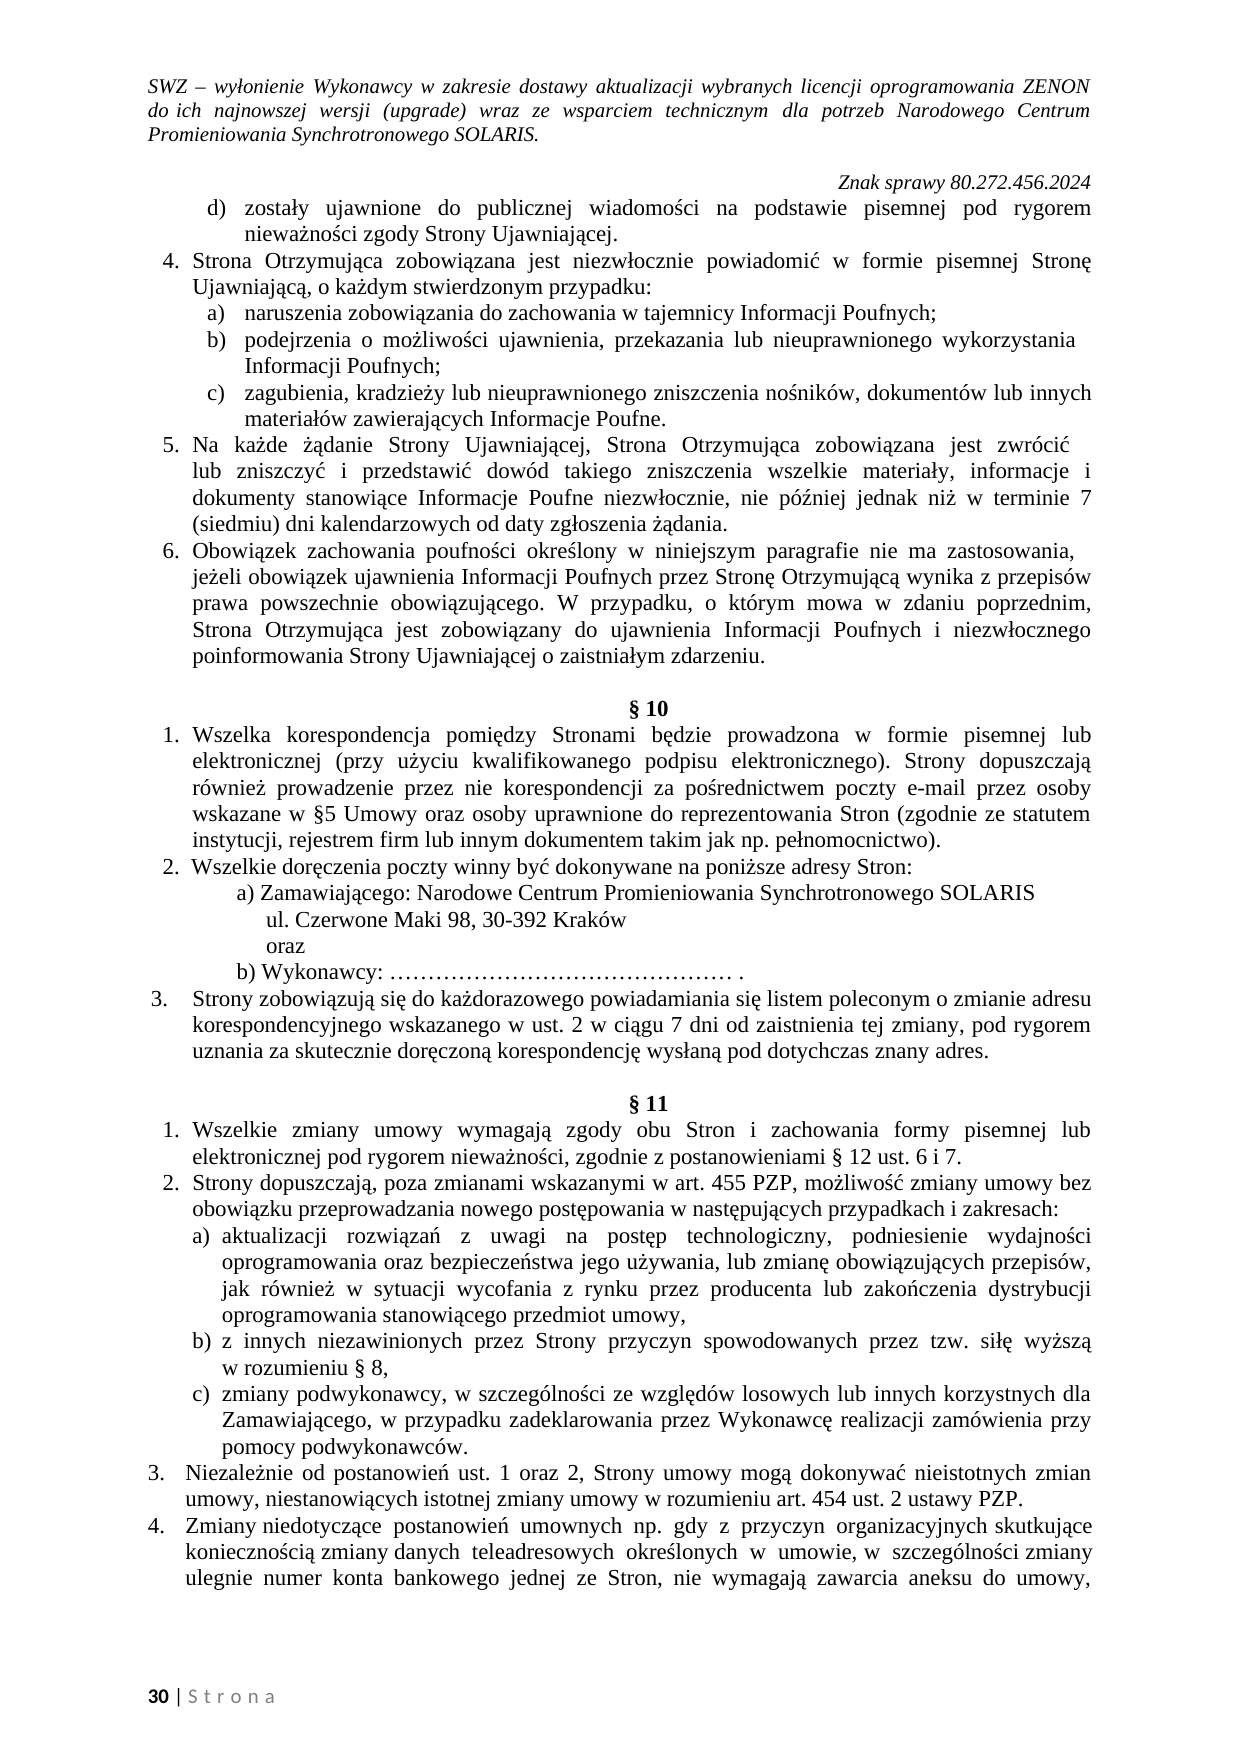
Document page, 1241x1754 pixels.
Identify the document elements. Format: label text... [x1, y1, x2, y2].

list Obowiązek zachowania poufności określony w niniejszym paragrafie nie ma zastosowania, jeżeli obowiązek ujawnienia Informacji Poufnych przez Stronę Otrzymującą wynika z przepisów prawa powszechnie obowiązującego. W przypadku, o którym mowa w zdaniu poprzednim, Strona Otrzymująca jest zobowiązany do ujawnienia Informacji Poufnych i niezwłocznego poinformowania Strony Ujawniającej o zaistniałym zdarzeniu. [162, 537, 1093, 668]
list naruszenia zobowiązania do zachowania w tajemnicy Informacji Poufnych; [207, 299, 1093, 326]
list Strona Otrzymująca zobowiązana jest niezwłocznie powiadomić w formie pisemnej Stronę Ujawniającą, o każdym stwierdzonym przypadku: [162, 247, 1093, 299]
list Na każde żądanie Strony Ujawniającej, Strona Otrzymująca zobowiązana jest zwrócić lub zniszczyć i przedstawić dowód takiego zniszczenia wszelkie materiały, informacje i dokumenty stanowiące Informacje Poufne niezwłocznie, nie później jednak niż w terminie 7 (siedmiu) dni kalendarzowych od daty zgłoszenia żądania. [162, 431, 1093, 537]
list z innych niezawinionych przez Strony przyczyn spowodowanych przez tzw. siłę wyższą w rozumieniu § 8, [192, 1327, 1093, 1380]
list zmiany podwykonawcy, w szczególności ze względów losowych lub innych korzystnych dla Zamawiającego, w przypadku zadeklarowania przez Wykonawcę realizacji zamówienia przy pomocy podwykonawców. [192, 1380, 1093, 1459]
list zagubienia, kradzieży lub nieuprawnionego zniszczenia nośników, dokumentów lub innych materiałów zawierających Informacje Poufne. [207, 378, 1093, 431]
text § 11 [204, 1090, 1093, 1116]
text ul. Czerwone Maki 98, 30-392 Kraków [266, 906, 1093, 932]
list Wszelkie zmiany umowy wymagają zgody obu Stron i zachowania formy pisemnej lub elektronicznej pod rygorem nieważności, zgodnie z postanowieniami § 12 ust. 6 i 7. [162, 1116, 1093, 1169]
text a) Zamawiającego: Narodowe Centrum Promieniowania Synchrotronowego SOLARIS [236, 879, 1093, 906]
list podejrzenia o możliwości ujawnienia, przekazania lub nieuprawnionego wykorzystania Informacji Poufnych; [207, 326, 1093, 378]
text 2. Wszelkie doręczenia poczty winny być dokonywane na poniższe adresy Stron: [162, 853, 1093, 879]
text § 10 [204, 695, 1093, 721]
text oraz [266, 932, 1093, 958]
list Strony dopuszczają, poza zmianami wskazanymi w art. 455 PZP, możliwość zmiany umowy bez obowiązku przeprowadzania nowego postępowania w następujących przypadkach i zakresach: [162, 1169, 1093, 1222]
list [148, 1512, 1093, 1591]
list aktualizacji rozwiązań z uwagi na postęp technologiczny, podniesienie wydajności oprogramowania oraz bezpieczeństwa jego używania, lub zmianę obowiązujących przepisów, jak również w sytuacji wycofania z rynku przez producenta lub zakończenia dystrybucji oprogramowania stanowiącego przedmiot umowy, [192, 1222, 1093, 1327]
text 3. Strony zobowiązują się do każdorazowego powiadamiania się listem poleconym o zmianie adresu korespondencyjnego wskazanego w ust. 2 w ciągu 7 dni od zaistnienia tej zmiany, pod rygorem uznania za skutecznie doręczoną korespondencję wysłaną pod dotychczas znany adres. [151, 985, 1093, 1064]
text 1. Wszelka korespondencja pomiędzy Stronami będzie prowadzona w formie pisemnej lub elektronicznej (przy użyciu kwalifikowanego podpisu elektronicznego). Strony dopuszczają również prowadzenie przez nie korespondencji za pośrednictwem poczty e-mail przez osoby wskazane w §5 Umowy oraz osoby uprawnione do reprezentowania Stron (zgodnie ze statutem instytucji, rejestrem firm lub innym dokumentem takim jak np. pełnomocnictwo). [162, 721, 1093, 853]
list zostały ujawnione do publicznej wiadomości na podstawie pisemnej pod rygorem nieważności zgody Strony Ujawniającej. [207, 194, 1093, 247]
list Niezależnie od postanowień ust. 1 oraz 2, Strony umowy mogą dokonywać nieistotnych zmian umowy, niestanowiących istotnej zmiany umowy w rozumieniu art. 454 ust. 2 ustawy PZP. [148, 1459, 1093, 1512]
text b) Wykonawcy: ……………………………………… . [236, 958, 1093, 985]
